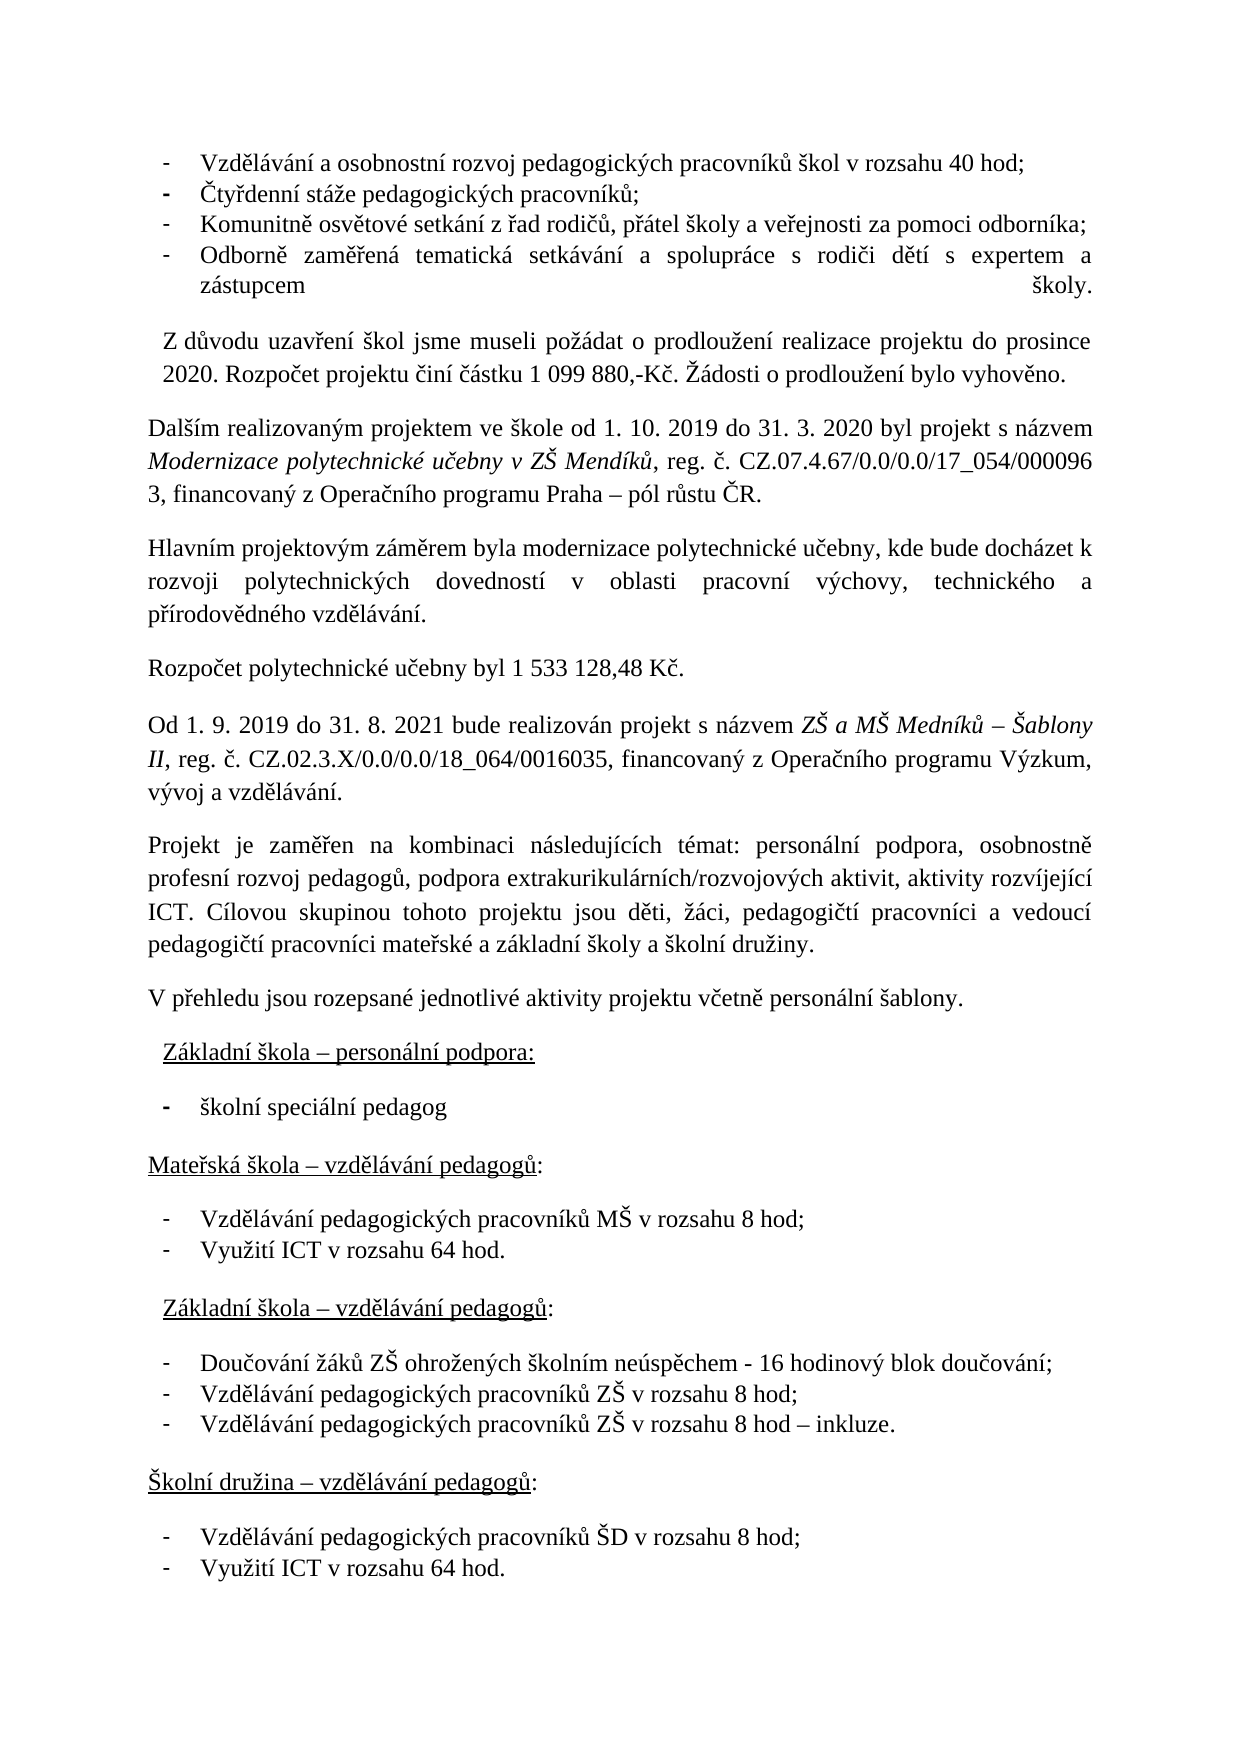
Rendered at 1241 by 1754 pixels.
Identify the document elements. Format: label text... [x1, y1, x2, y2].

text Školní družina – vzdělávání pedagogů: [148, 1467, 1093, 1496]
text Dalším realizovaným projektem ve škole od 1. 10. 2019 do 31. 3. 2020 byl projekt s názvem Modernizace polytechnické učebny v ZŠ Mendíků, reg. č. CZ.07.4.67/0.0/0.0/17_054/000096 3, financovaný z Operačního programu Praha – pól růstu ČR. [148, 475, 1093, 508]
list Vzdělávání a osobnostní rozvoj pedagogických pracovníků škol v rozsahu 40 hod; [162, 148, 1093, 178]
text Od 1. 9. 2019 do 31. 8. 2021 bude realizován projekt s názvem ZŠ a MŠ Medníků – Šablony II, reg. č. CZ.02.3.X/0.0/0.0/18_064/0016035, financovaný z Operačního programu Výzkum, vývoj a vzdělávání. [148, 772, 1093, 805]
list Vzdělávání pedagogických pracovníků ZŠ v rozsahu 8 hod; [162, 1378, 1093, 1408]
text Projekt je zaměřen na kombinaci následujících témat: personální podpora, osobnostně profesní rozvoj pedagogů, podpora extrakurikulárních/rozvojových aktivit, aktivity rozvíjející ICT. Cílovou skupinou tohoto projektu jsou děti, žáci, pedagogičtí pracovníci a vedoucí pedagogičtí pracovníci mateřské a základní školy a školní družiny. [148, 925, 1093, 958]
text V přehledu jsou rozepsané jednotlivé aktivity projektu včetně personální šablony. [148, 983, 1093, 1012]
text Rozpočet polytechnické učebny byl 1 533 128,48 Kč. [148, 653, 1093, 682]
list Doučování žáků ZŠ ohrožených školním neúspěchem - 16 hodinový blok doučování; [162, 1347, 1093, 1378]
text Základní škola – vzdělávání pedagogů: [162, 1293, 1093, 1322]
list Čtyřdenní stáže pedagogických pracovníků; [162, 178, 1093, 209]
list Vzdělávání pedagogických pracovníků ŠD v rozsahu 8 hod; [162, 1521, 1093, 1552]
list Využití ICT v rozsahu 64 hod. [162, 1552, 1093, 1582]
list Vzdělávání pedagogických pracovníků MŠ v rozsahu 8 hod; [162, 1203, 1093, 1234]
text Mateřská škola – vzdělávání pedagogů: [148, 1150, 1093, 1178]
text Hlavním projektovým záměrem byla modernizace polytechnické učebny, kde bude docházet k rozvoji polytechnických dovedností v oblasti pracovní výchovy, technického a přírodovědného vzdělávání. [148, 595, 1093, 628]
list Komunitně osvětové setkání z řad rodičů, přátel školy a veřejnosti za pomoci odborníka; [162, 209, 1093, 239]
text Z důvodu uzavření škol jsme museli požádat o prodloužení realizace projektu do prosince 2020. Rozpočet projektu činí částku 1 099 880,-Kč. Žádosti o prodloužení bylo vyhověno. [162, 326, 1093, 388]
text Od 1. 9. 2019 do 31. 8. 2021 bude realizován projekt s názvem ZŠ a MŠ Medníků – Šablony II, reg. č. CZ.02.3.X/0.0/0.0/18_064/0016035, financovaný z Operačního programu Výzkum, vývoj a vzdělávání. [148, 711, 1093, 744]
list Vzdělávání pedagogických pracovníků ZŠ v rozsahu 8 hod – inkluze. [162, 1408, 1093, 1439]
list Odborně zaměřená tematická setkávání a spolupráce s rodiči dětí s expertem a zástupcem školy. [162, 239, 1093, 326]
list školní speciální pedagog [162, 1091, 1093, 1150]
list Využití ICT v rozsahu 64 hod. [162, 1234, 1093, 1264]
text Základní škola – personální podpora: [162, 1037, 1093, 1066]
